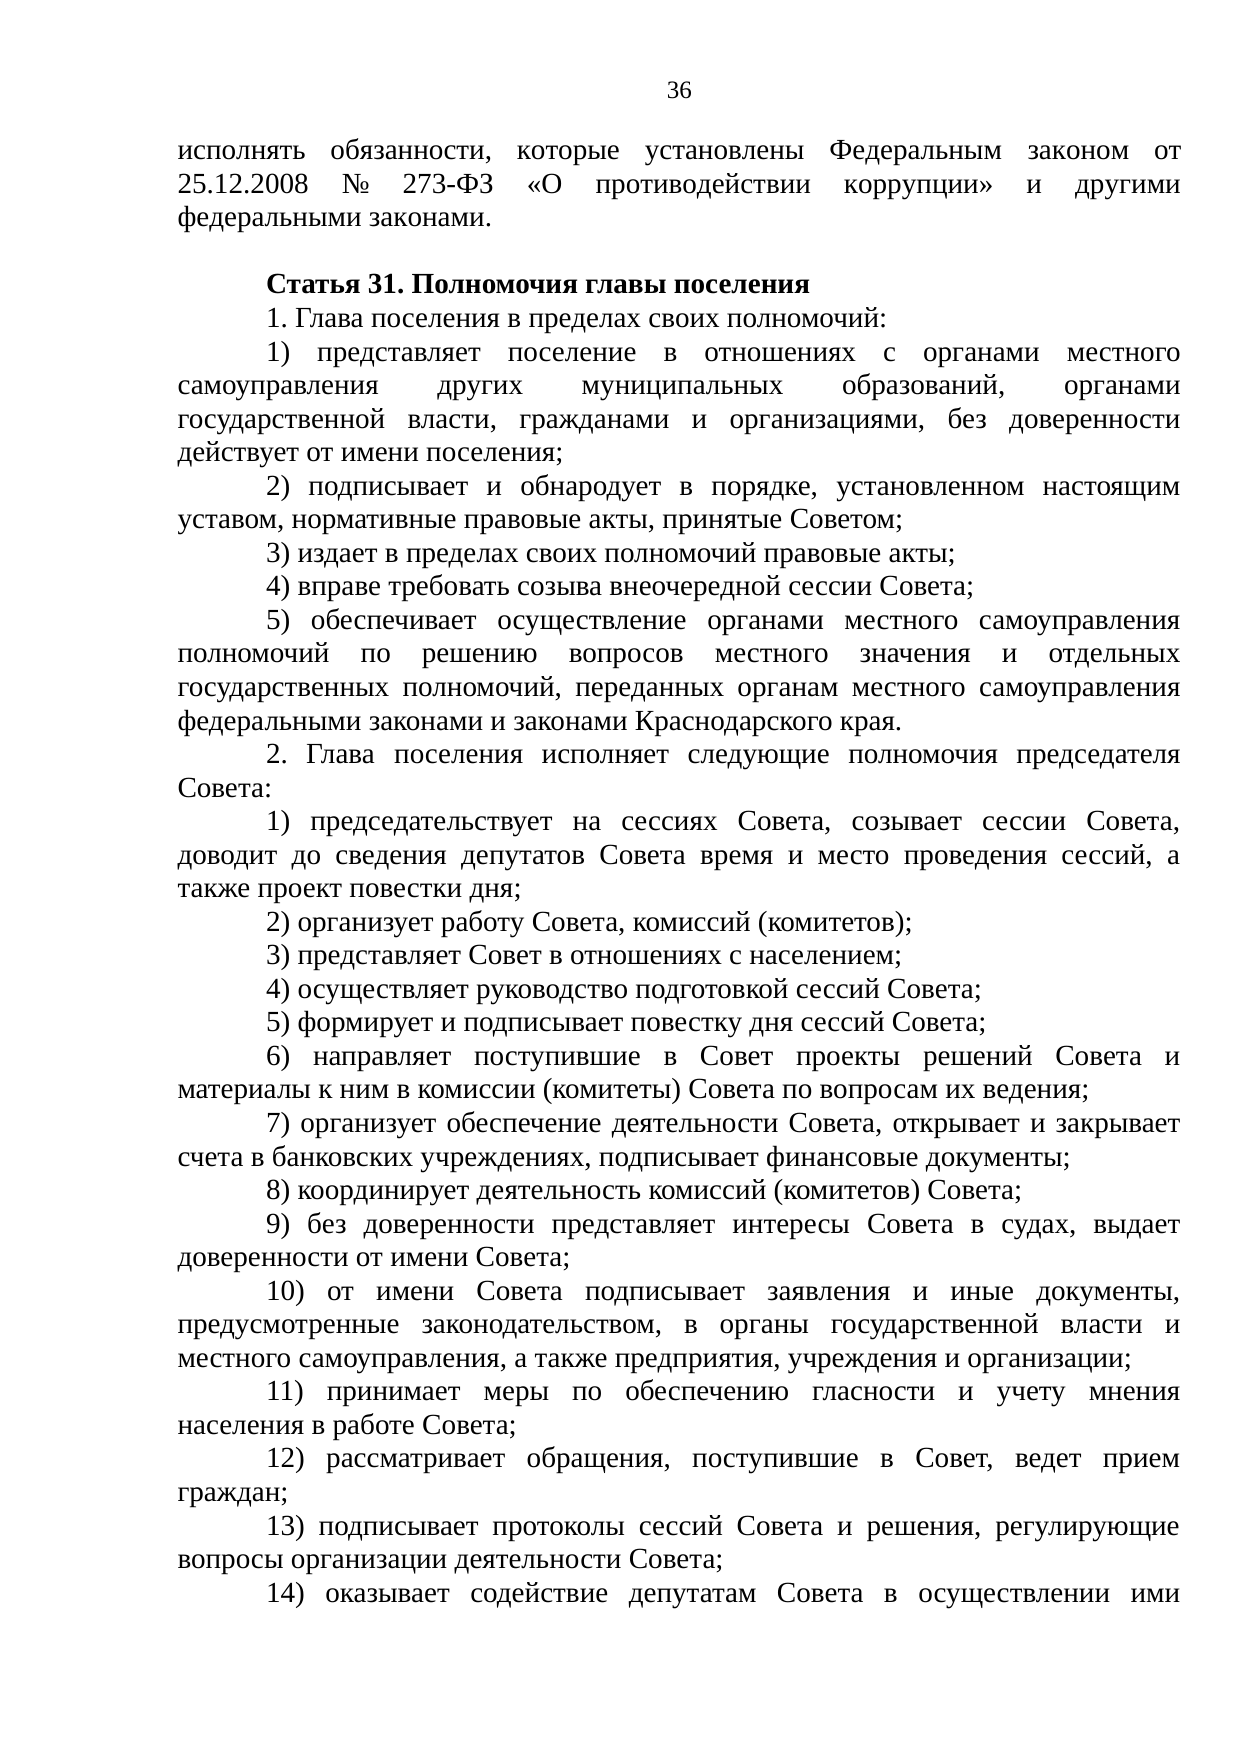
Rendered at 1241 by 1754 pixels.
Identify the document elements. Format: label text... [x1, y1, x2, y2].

text 5) формирует и подписывает повестку дня сессий Совета; [177, 1004, 1181, 1038]
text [177, 132, 1181, 233]
text 2. Глава поселения исполняет следующие полномочия председателя Совета: [177, 736, 1181, 803]
text 1) председательствует на сессиях Совета, созывает сессии Совета, доводит до сведения депутатов Совета время и место проведения сессий, а также проект повестки дня; [177, 803, 1181, 904]
text 4) осуществляет руководство подготовкой сессий Совета; [177, 971, 1181, 1004]
text 12) рассматривает обращения, поступившие в Совет, ведет прием граждан; [177, 1441, 1181, 1508]
text 2) подписывает и обнародует в порядке, установленном настоящим уставом, нормативные правовые акты, принятые Советом; [177, 468, 1181, 535]
text 13) подписывает протоколы сессий Совета и решения, регулирующие вопросы организации деятельности Совета; [177, 1508, 1181, 1575]
text Статья 31. Полномочия главы поселения [177, 267, 1181, 300]
text 4) вправе требовать созыва внеочередной сессии Совета; [177, 568, 1181, 602]
text 11) принимает меры по обеспечению гласности и учету мнения населения в работе Совета; [177, 1373, 1181, 1441]
text 7) организует обеспечение деятельности Совета, открывает и закрывает счета в банковских учреждениях, подписывает финансовые документы; [177, 1105, 1181, 1172]
text 2) организует работу Совета, комиссий (комитетов); [177, 904, 1181, 937]
text 8) координирует деятельность комиссий (комитетов) Совета; [177, 1172, 1181, 1206]
text 1. Глава поселения в пределах своих полномочий: [177, 300, 1181, 334]
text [177, 1575, 1181, 1608]
text 3) издает в пределах своих полномочий правовые акты; [177, 535, 1181, 568]
text 10) от имени Совета подписывает заявления и иные документы, предусмотренные законодательством, в органы государственной власти и местного самоуправления, а также предприятия, учреждения и организации; [177, 1273, 1181, 1373]
text 5) обеспечивает осуществление органами местного самоуправления полномочий по решению вопросов местного значения и отдельных государственных полномочий, переданных органам местного самоуправления федеральными законами и законами Краснодарского края. [177, 602, 1181, 736]
text 3) представляет Совет в отношениях с населением; [177, 937, 1181, 971]
text 1) представляет поселение в отношениях с органами местного самоуправления других муниципальных образований, органами государственной власти, гражданами и организациями, без доверенности действует от имени поселения; [177, 334, 1181, 468]
text 6) направляет поступившие в Совет проекты решений Совета и материалы к ним в комиссии (комитеты) Совета по вопросам их ведения; [177, 1038, 1181, 1105]
text 9) без доверенности представляет интересы Совета в судах, выдает доверенности от имени Совета; [177, 1206, 1181, 1273]
